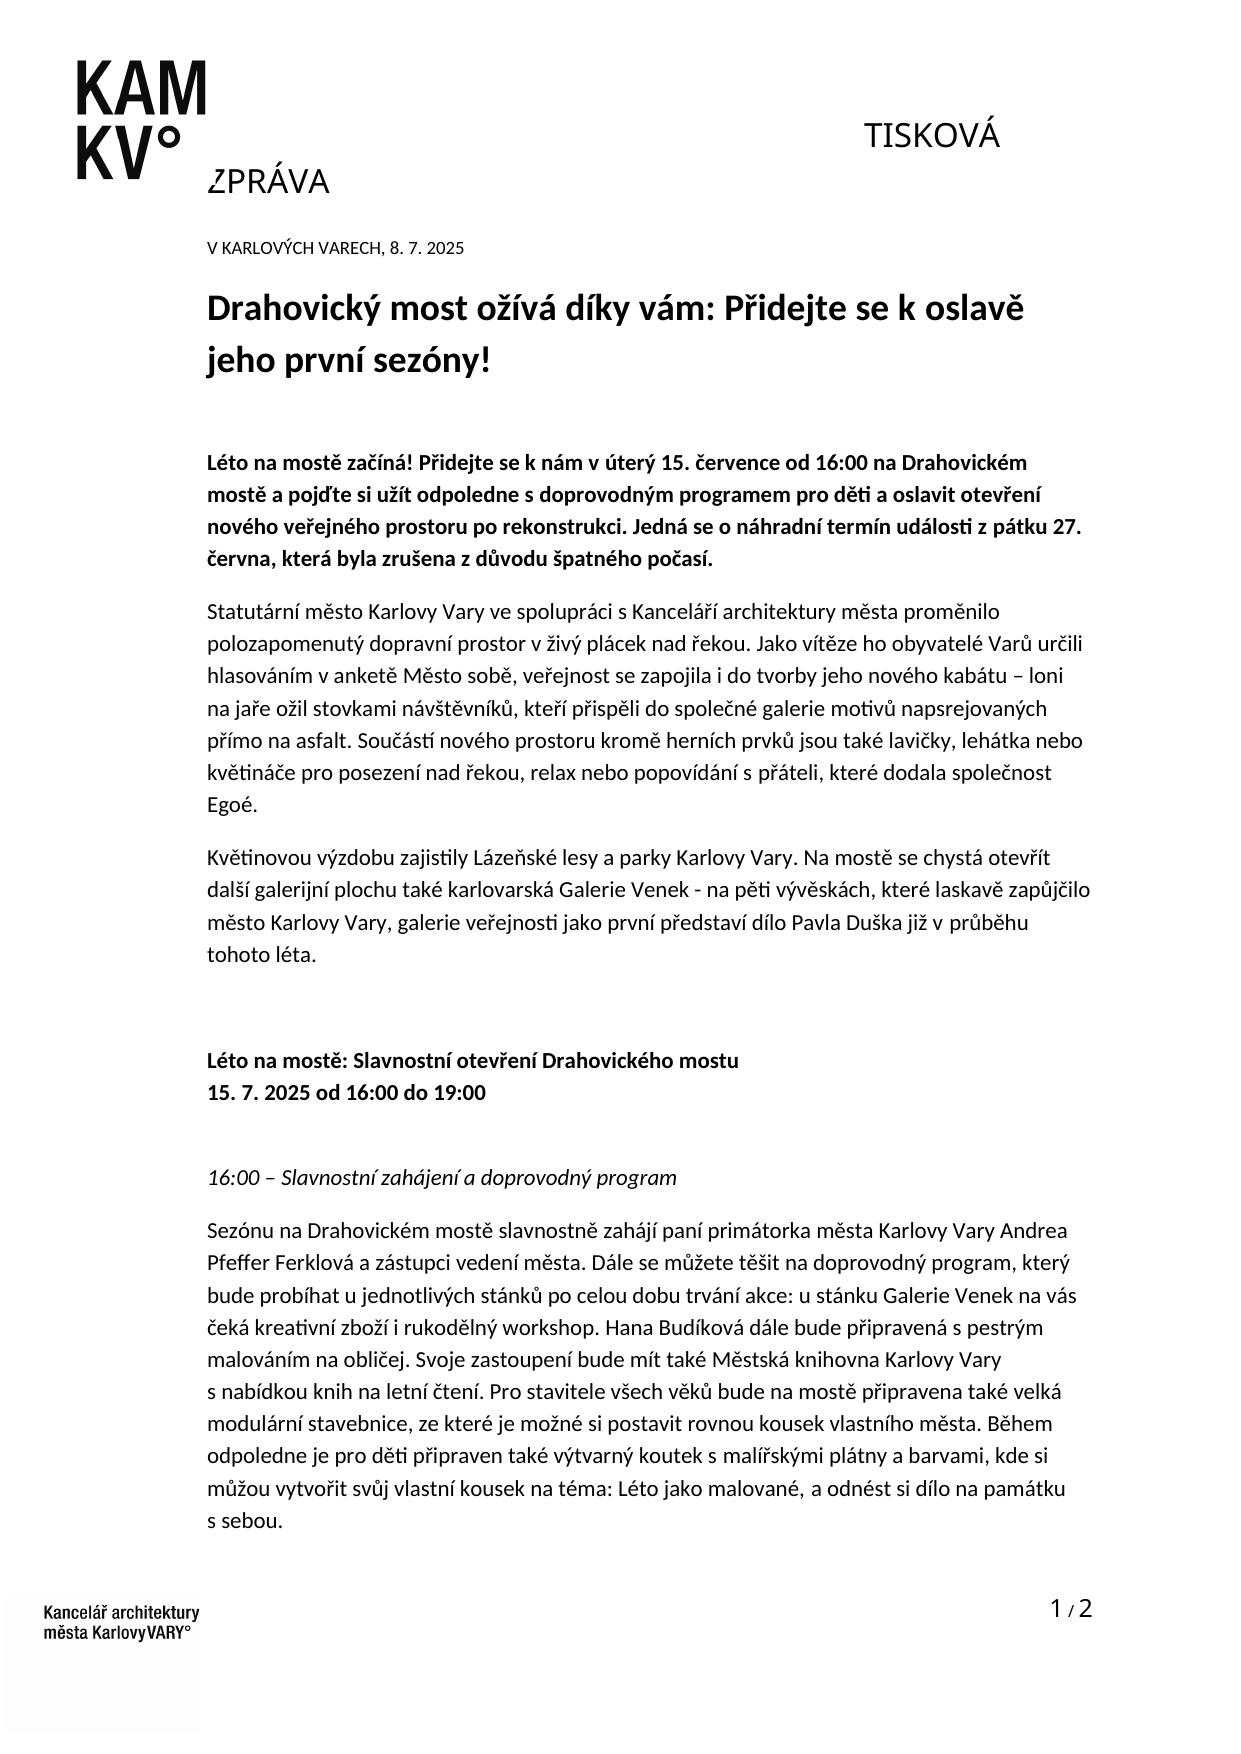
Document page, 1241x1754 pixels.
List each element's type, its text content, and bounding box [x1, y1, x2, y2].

text Drahovický most ožívá díky vám: Přidejte se k oslavě jeho první sezóny! [207, 283, 1092, 382]
text 15. 7. 2025 od 16:00 do 19:00 [207, 1078, 1092, 1106]
text V KARLOVÝCH VARECH, 8. 7. 2025 [207, 236, 1092, 259]
text Květinovou výzdobu zajistily Lázeňské lesy a parky Karlovy Vary. Na mostě se chystá otevřít další galerijní plochu také karlovarská Galerie Venek - na pěti vývěskách, které laskavě zapůjčilo město Karlovy Vary, galerie veřejnosti jako první představí dílo Pavla Duška již v průběhu tohoto léta. [207, 843, 1092, 968]
text Léto na mostě začíná! Přidejte se k nám v úterý 15. července od 16:00 na Drahovickém mostě a pojďte si užít odpoledne s doprovodným programem pro děti a oslavit otevření nového veřejného prostoru po rekonstrukci. Jedná se o náhradní termín události z pátku 27. června, která byla zrušena z důvodu špatného počasí. [207, 448, 1092, 572]
text 16:00 – Slavnostní zahájení a doprovodný program [207, 1163, 1092, 1191]
text Léto na mostě: Slavnostní otevření Drahovického mostu [207, 1046, 1092, 1074]
picture [2, 1594, 203, 1732]
text Sezónu na Drahovickém mostě slavnostně zahájí paní primátorka města Karlovy Vary Andrea Pfeffer Ferklová a zástupci vedení města. Dále se můžete těšit na doprovodný program, který bude probíhat u jednotlivých stánků po celou dobu trvání akce: u stánku Galerie Venek na vás čeká kreativní zboží i rukodělný workshop. Hana Budíková dále bude připravená s pestrým malováním na obličej. Svoje zastoupení bude mít také Městská knihovna Karlovy Vary s nabídkou knih na letní čtení. Pro stavitele všech věků bude na mostě připravena také velká modulární stavebnice, ze které je možné si postavit rovnou kousek vlastního města. Během odpoledne je pro děti připraven také výtvarný koutek s malířskými plátny a barvami, kde si můžou vytvořit svůj vlastní kousek na téma: Léto jako malované, a odnést si dílo na památku s sebou. [207, 1216, 1092, 1534]
text Statutární město Karlovy Vary ve spolupráci s Kanceláří architektury města proměnilo polozapomenutý dopravní prostor v živý plácek nad řekou. Jako vítěze ho obyvatelé Varů určili hlasováním v anketě Město sobě, veřejnost se zapojila i do tvorby jeho nového kabátu – loni na jaře ožil stovkami návštěvníků, kteří přispěli do společné galerie motivů napsrejovaných přímo na asfalt. Součástí nového prostoru kromě herních prvků jsou také lavičky, lehátka nebo květináče pro posezení nad řekou, relax nebo popovídání s přáteli, které dodala společnost Egoé. [207, 597, 1092, 818]
picture [18, 1, 216, 183]
